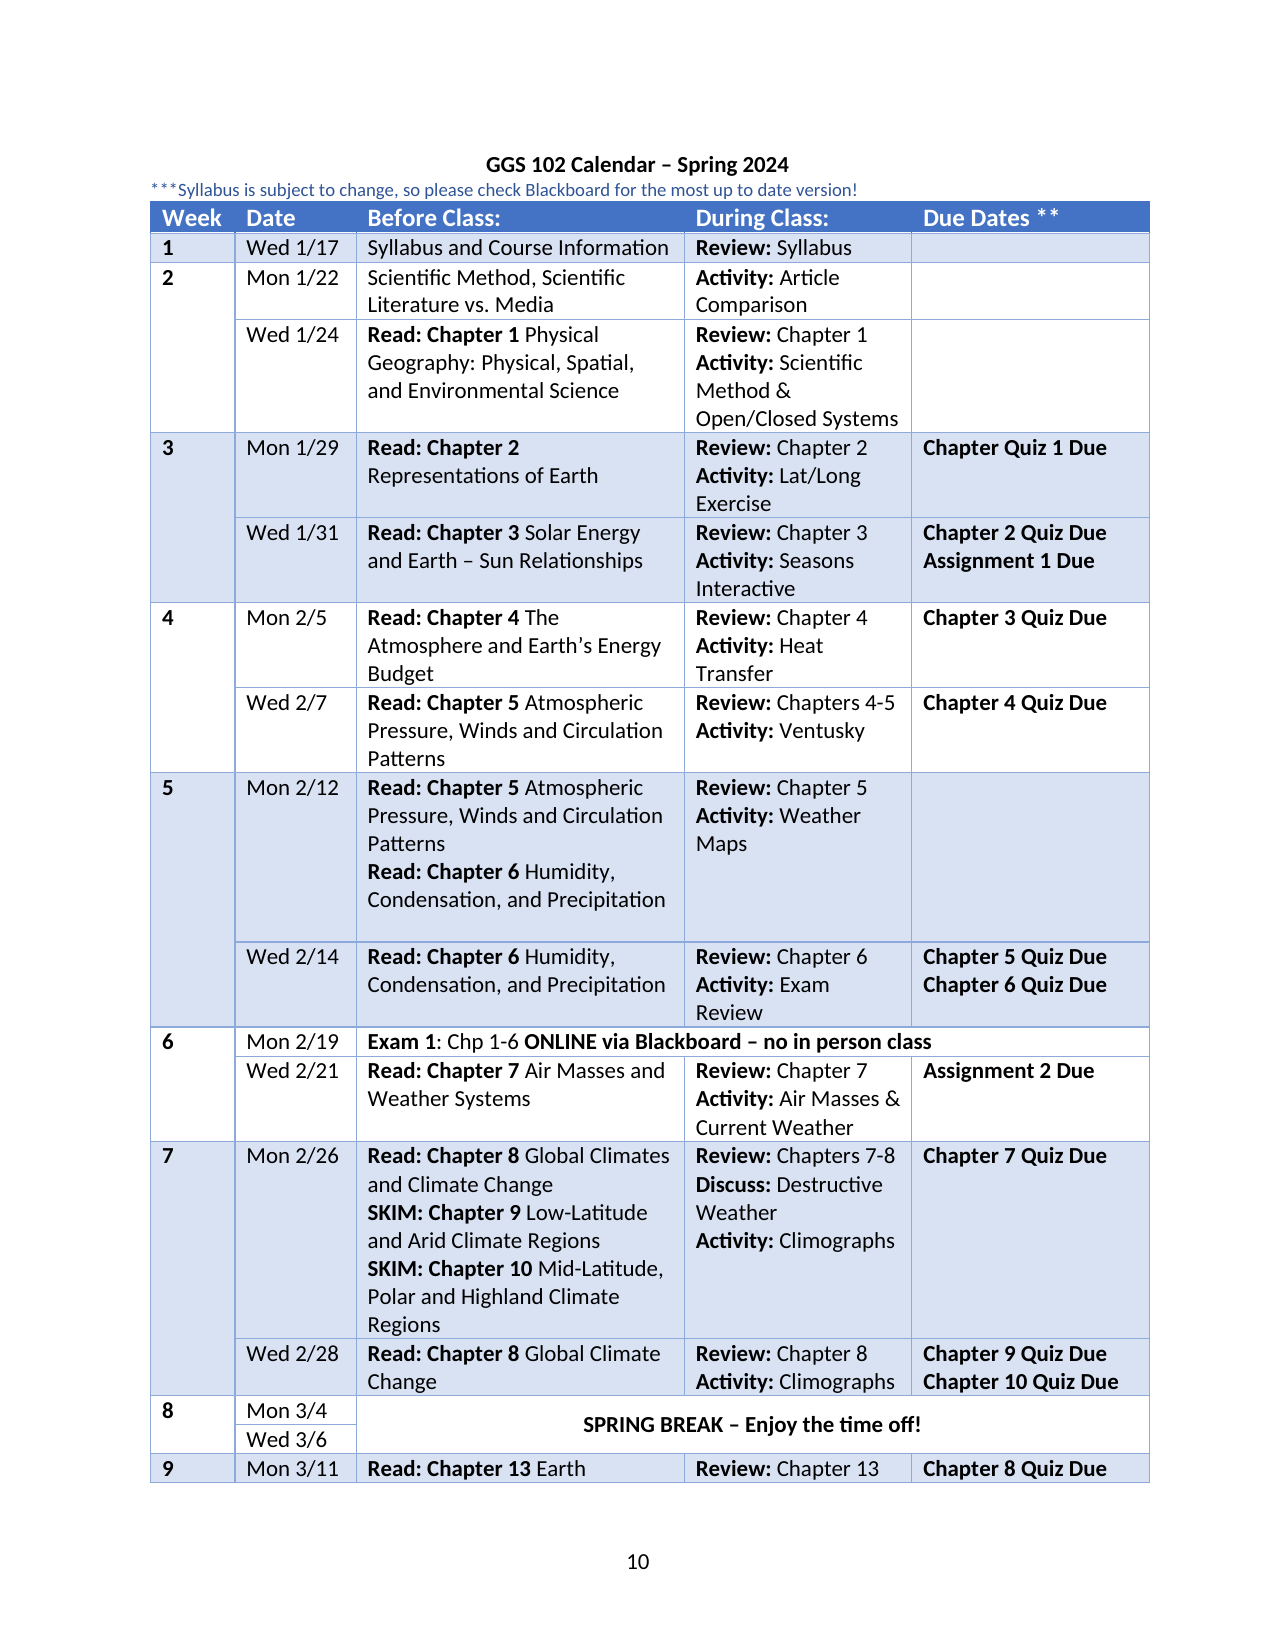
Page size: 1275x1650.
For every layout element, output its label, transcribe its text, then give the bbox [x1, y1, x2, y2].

table_cell SPRING BREAK – Enjoy the time off! [357, 1396, 1149, 1453]
table_cell Review: Chapter 8 Activity: Climographs [685, 1339, 911, 1395]
table_cell 6 [151, 1028, 234, 1141]
table_cell Wed 3/6 [236, 1425, 356, 1453]
table_cell [912, 234, 1149, 262]
table_cell Read: Chapter 2 Representations of Earth [357, 433, 684, 517]
table_cell Activity: Article Comparison [685, 263, 911, 319]
table_cell Read: Chapter 4 The Atmosphere and Earth’s Energy Budget [357, 603, 684, 687]
table_cell Review: Chapter 3 Activity: Seasons Interactive [685, 518, 911, 602]
table_cell [912, 320, 1149, 432]
table_cell Mon 1/29 [236, 433, 356, 517]
table_cell Chapter 9 Quiz Due Chapter 10 Quiz Due [912, 1339, 1149, 1395]
text GGS 102 Calendar – Spring 2024 [150, 150, 1125, 178]
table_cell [685, 1454, 911, 1482]
table_cell Chapter 8 Quiz Due [912, 1454, 1149, 1482]
table_cell Review: Chapters 7-8 Discuss: Destructive Weather Activity: Climographs [685, 1142, 911, 1338]
table_cell 1 [151, 234, 234, 262]
table_cell Read: Chapter 8 Global Climates and Climate Change SKIM: Chapter 9 Low-Latitude and Arid Climate Regions SKIM: Chapter 10 Mid-Latitude, Polar and Highland Climate Regions [357, 1142, 684, 1338]
table_cell [912, 263, 1149, 319]
table_cell Wed 2/21 [236, 1057, 356, 1141]
table_cell Review: Syllabus [685, 234, 911, 262]
table_cell Mon 2/5 [236, 603, 356, 687]
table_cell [357, 1454, 684, 1482]
table_cell Review: Chapter 1 Activity: Scientific Method & Open/Closed Systems [685, 320, 911, 432]
table_cell Chapter Quiz 1 Due [912, 433, 1149, 517]
table_cell 3 [151, 433, 234, 602]
table_cell 7 [151, 1142, 234, 1395]
table_cell Wed 2/28 [236, 1339, 356, 1395]
table_cell Review: Chapter 6 Activity: Exam Review [685, 943, 911, 1026]
table_cell Chapter 5 Quiz Due Chapter 6 Quiz Due [912, 943, 1149, 1026]
table_cell Read: Chapter 1 Physical Geography: Physical, Spatial, and Environmental Science [357, 320, 684, 432]
table_cell Chapter 4 Quiz Due [912, 688, 1149, 772]
table_cell Wed 2/7 [236, 688, 356, 772]
table_cell Chapter 2 Quiz Due Assignment 1 Due [912, 518, 1149, 602]
table_cell Syllabus and Course Information [357, 234, 684, 262]
table_cell Review: Chapter 7 Activity: Air Masses & Current Weather [685, 1057, 911, 1141]
table_header Due Dates ** [912, 202, 1149, 232]
table_cell Read: Chapter 3 Solar Energy and Earth – Sun Relationships [357, 518, 684, 602]
table_header During Class: [685, 202, 911, 232]
table_cell Wed 2/14 [236, 943, 356, 1026]
table_cell Wed 1/31 [236, 518, 356, 602]
table_cell Chapter 7 Quiz Due [912, 1142, 1149, 1338]
table_cell Wed 1/17 [236, 234, 356, 262]
table_cell 8 [151, 1396, 234, 1453]
table_cell Mon 3/11 [236, 1454, 356, 1482]
table_cell Review: Chapter 4 Activity: Heat Transfer [685, 603, 911, 687]
table_cell Review: Chapter 2 Activity: Lat/Long Exercise [685, 433, 911, 517]
table_cell Review: Chapters 4-5 Activity: Ventusky [685, 688, 911, 772]
table_cell 5 [151, 773, 234, 1026]
table_cell Mon 3/4 [236, 1396, 356, 1424]
table_cell Chapter 3 Quiz Due [912, 603, 1149, 687]
subtitle ***Syllabus is subject to change, so please check Blackboard for the most up to date version! [150, 178, 1125, 201]
table_cell Wed 1/24 [236, 320, 356, 432]
table_cell Review: Chapter 5 Activity: Weather Maps [685, 773, 911, 941]
table_cell Mon 1/22 [236, 263, 356, 319]
table_cell Read: Chapter 5 Atmospheric Pressure, Winds and Circulation Patterns Read: Chapter 6 Humidity, Condensation, and Precipitation [357, 773, 684, 941]
table_cell Read: Chapter 8 Global Climate Change [357, 1339, 684, 1395]
table_cell Exam 1: Chp 1-6 ONLINE via Blackboard – no in person class [357, 1028, 1149, 1056]
table_cell Read: Chapter 5 Atmospheric Pressure, Winds and Circulation Patterns [357, 688, 684, 772]
table_cell Mon 2/12 [236, 773, 356, 941]
table_cell 4 [151, 603, 234, 772]
table_cell 9 [151, 1454, 234, 1482]
table_cell Mon 2/26 [236, 1142, 356, 1338]
table_cell Scientific Method, Scientific Literature vs. Media [357, 263, 684, 319]
table_cell Read: Chapter 6 Humidity, Condensation, and Precipitation [357, 943, 684, 1026]
table_header Before Class: [357, 202, 684, 232]
table_header Week [151, 202, 234, 232]
table_cell Assignment 2 Due [912, 1057, 1149, 1141]
table_cell [912, 773, 1149, 941]
table_header Date [236, 202, 356, 232]
table_cell 2 [151, 263, 234, 432]
table_cell Mon 2/19 [236, 1028, 356, 1056]
table_cell Read: Chapter 7 Air Masses and Weather Systems [357, 1057, 684, 1141]
